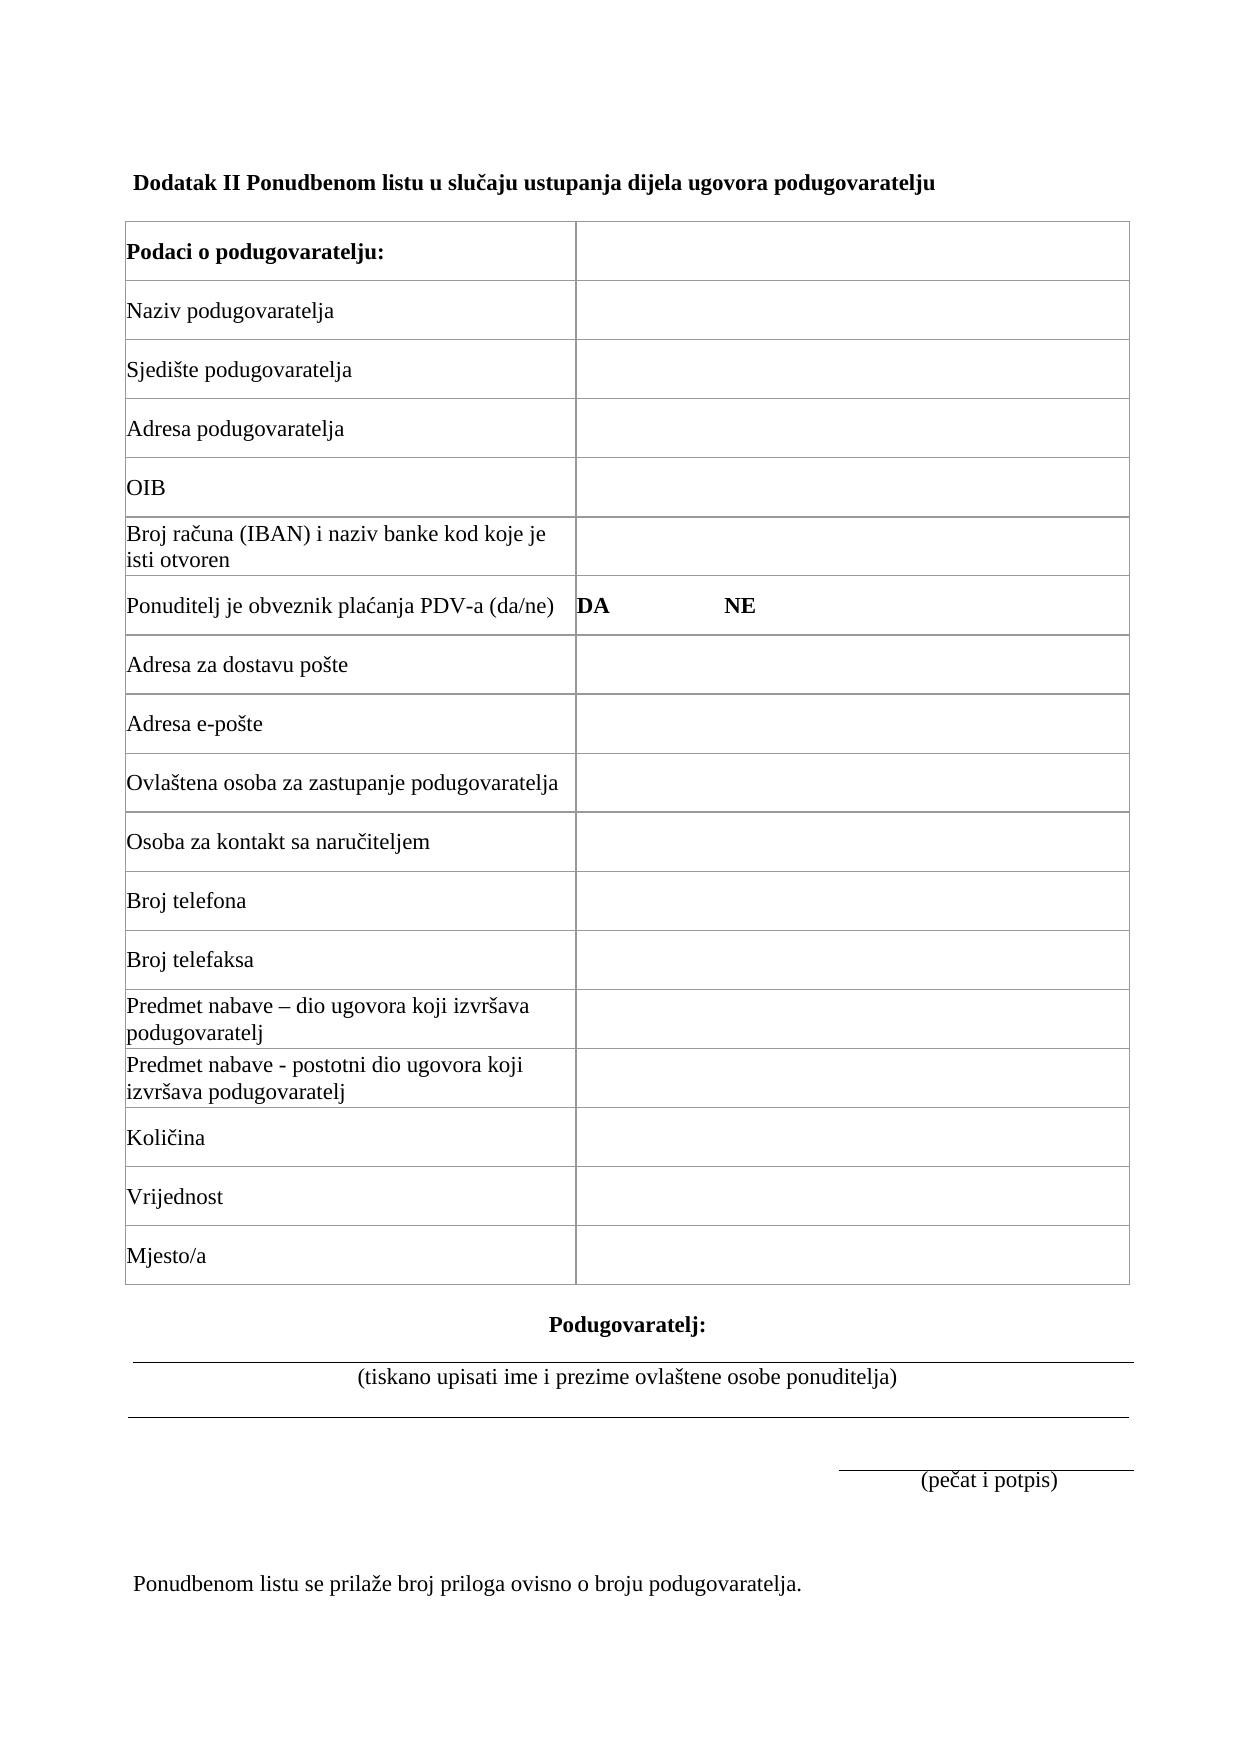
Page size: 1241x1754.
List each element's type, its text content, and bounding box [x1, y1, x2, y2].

table_cell [577, 636, 1129, 693]
table_cell [577, 399, 1129, 457]
table_cell Broj telefona [126, 872, 575, 929]
table_cell [577, 872, 1129, 929]
table_cell Ovlaštena osoba za zastupanje podugovaratelja [126, 754, 575, 811]
table_cell Vrijednost [126, 1167, 575, 1225]
table_cell Sjedište podugovaratelja [126, 340, 575, 398]
table_cell Količina [126, 1108, 575, 1166]
table_cell [577, 931, 1129, 989]
table_cell Adresa podugovaratelja [126, 399, 575, 457]
table_cell [577, 754, 1129, 811]
table_cell OIB [126, 458, 575, 516]
table_cell Osoba za kontakt sa naručiteljem [126, 813, 575, 871]
table_cell Predmet nabave – dio ugovora koji izvršava podugovaratelj [126, 990, 575, 1048]
table_cell [577, 281, 1129, 339]
table_cell [577, 813, 1129, 871]
table_cell [577, 1108, 1129, 1166]
table_cell Ponuditelj je obveznik plaćanja PDV-a (da/ne) [126, 576, 575, 634]
table_cell [577, 518, 1129, 575]
table_header Podaci o podugovaratelju: [126, 222, 575, 280]
table_cell [577, 1167, 1129, 1225]
table_cell Adresa e-pošte [126, 695, 575, 752]
table_cell Broj telefaksa [126, 931, 575, 989]
text Podugovaratelj: [133, 1312, 1122, 1338]
table_cell Broj računa (IBAN) i naziv banke kod koje je isti otvoren [126, 518, 575, 575]
table_cell [577, 340, 1129, 398]
table_cell [577, 1049, 1129, 1107]
table_header [577, 222, 1129, 280]
table_cell Predmet nabave - postotni dio ugovora koji izvršava podugovaratelj [126, 1049, 575, 1107]
table_cell [577, 990, 1129, 1048]
table_cell [577, 695, 1129, 752]
text Dodatak II Ponudbenom listu u slučaju ustupanja dijela ugovora podugovaratelju [133, 169, 1122, 196]
table_cell Naziv podugovaratelja [126, 281, 575, 339]
table_cell Mjesto/a [126, 1226, 575, 1284]
text Ponudbenom listu se prilaže broj priloga ovisno o broju podugovaratelja. [133, 1570, 1122, 1596]
table_cell DA NE [577, 576, 1129, 634]
text (tiskano upisati ime i prezime ovlaštene osobe ponuditelja) [133, 1363, 1122, 1389]
table_cell [577, 1226, 1129, 1284]
table_cell Adresa za dostavu pošte [126, 636, 575, 693]
table_cell [577, 458, 1129, 516]
text (pečat i potpis) [856, 1466, 1122, 1492]
